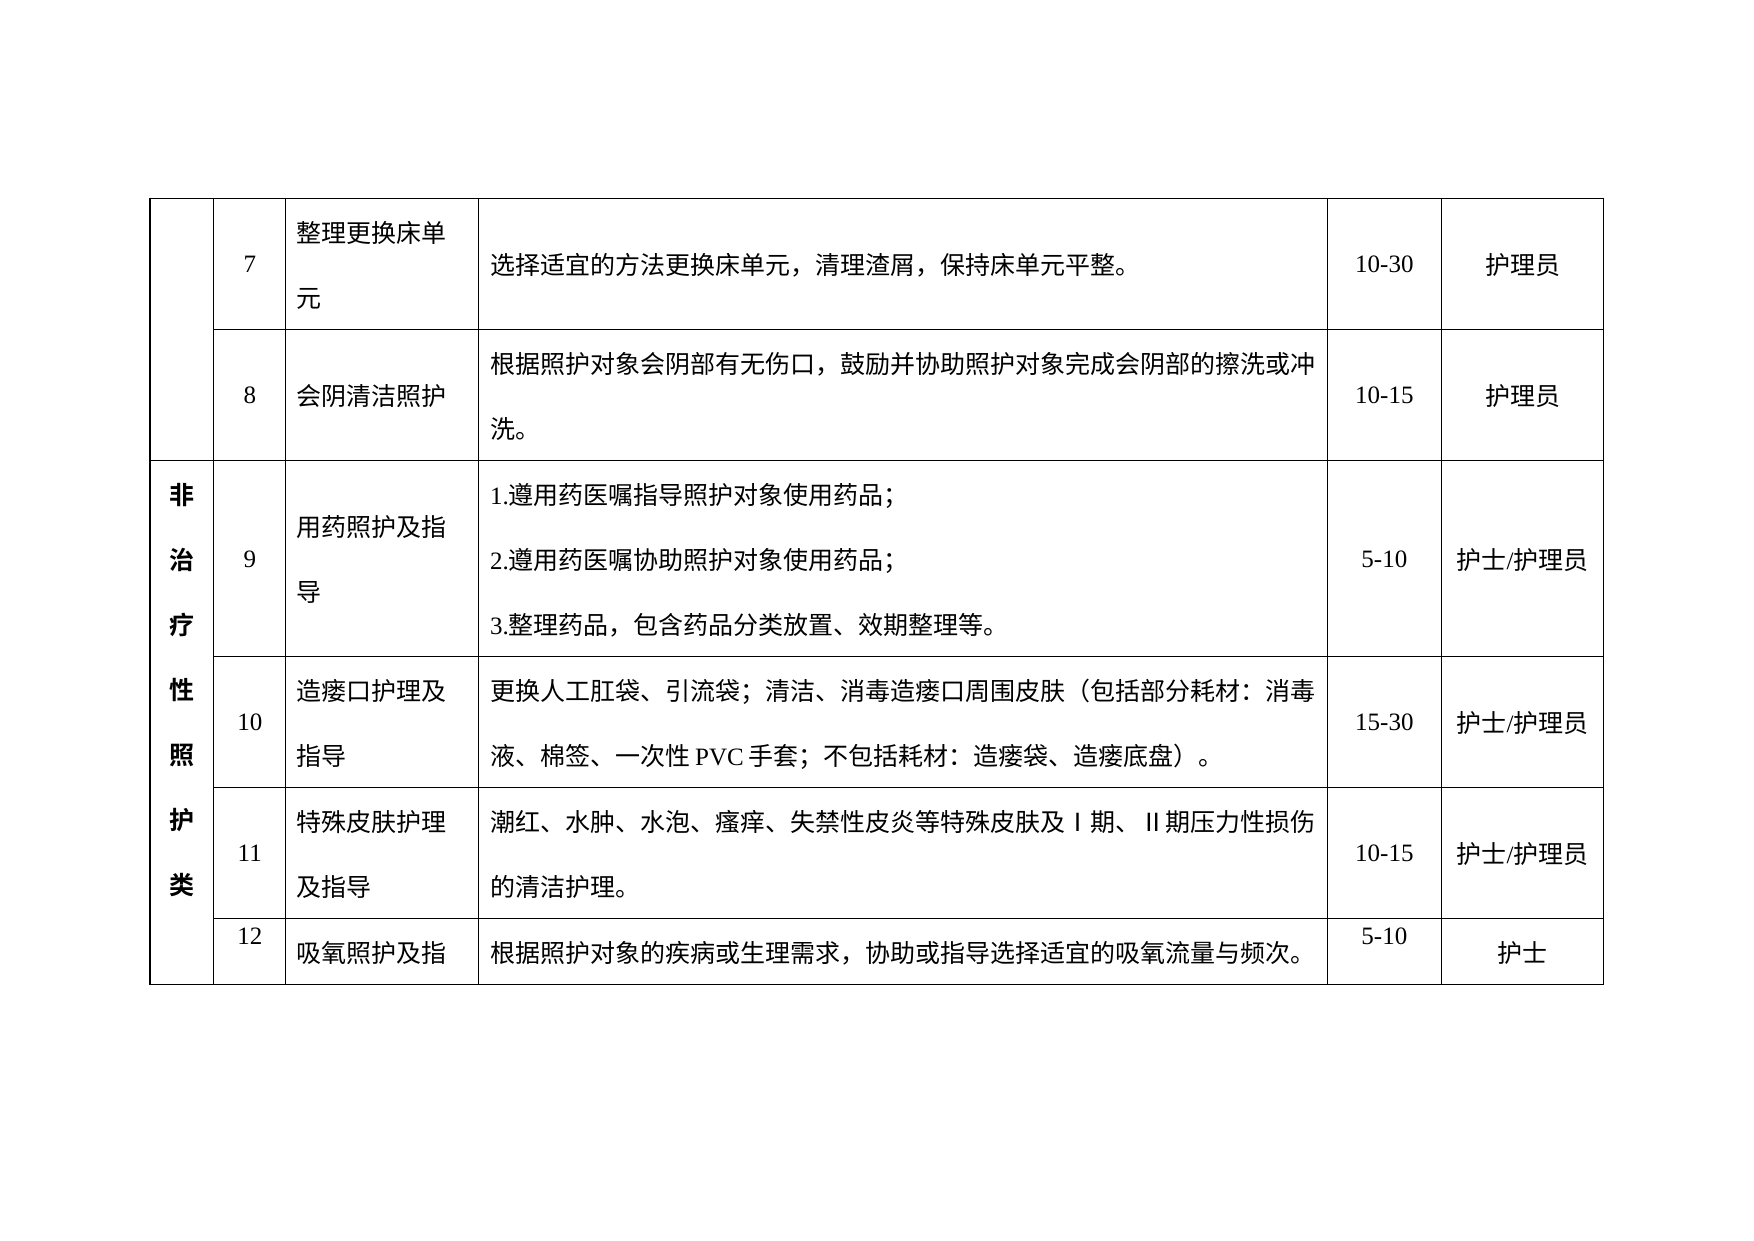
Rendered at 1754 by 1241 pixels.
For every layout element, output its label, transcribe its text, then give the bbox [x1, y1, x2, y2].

table_cell 11 [214, 788, 285, 918]
table_cell 10 [214, 657, 285, 787]
table_cell 8 [214, 330, 285, 460]
table_cell 特殊皮肤护理及指导 [286, 788, 478, 918]
table_cell 7 [214, 199, 285, 329]
table_cell 10-30 [1328, 199, 1441, 329]
table_cell 1.遵用药医嘱指导照护对象使用药品； 2.遵用药医嘱协助照护对象使用药品； 3.整理药品，包含药品分类放置、效期整理等。 [479, 461, 1327, 656]
table_cell 护士/护理员 [1442, 461, 1603, 656]
table_cell 12 [214, 919, 285, 984]
table_cell 10-15 [1328, 788, 1441, 918]
table_cell 5-10 [1328, 461, 1441, 656]
table_cell 护理员 [1442, 330, 1603, 460]
table_cell 10-15 [1328, 330, 1441, 460]
table_cell 非 治 疗 性 照 护 类 [151, 461, 213, 984]
table_cell 护士/护理员 [1442, 788, 1603, 918]
table_cell 用药照护及指导 [286, 461, 478, 656]
table_cell 造瘘口护理及指导 [286, 657, 478, 787]
table_cell 整理更换床单元 [286, 199, 478, 329]
table_cell 15-30 [1328, 657, 1441, 787]
table_cell 护士 [1442, 919, 1603, 984]
table_cell 护理员 [1442, 199, 1603, 329]
table_cell 会阴清洁照护 [286, 330, 478, 460]
table_cell 5-10 [1328, 919, 1441, 984]
table_cell 选择适宜的方法更换床单元，清理渣屑，保持床单元平整。 [479, 199, 1327, 329]
table_cell 吸氧照护及指导 [286, 919, 478, 984]
table_cell 更换人工肛袋、引流袋；清洁、消毒造瘘口周围皮肤（包括部分耗材：消毒液、棉签、一次性PVC手套；不包括耗材：造瘘袋、造瘘底盘）。 [479, 657, 1327, 787]
table_cell 9 [214, 461, 285, 656]
table_cell 潮红、水肿、水泡、瘙痒、失禁性皮炎等特殊皮肤及Ⅰ期、Ⅱ期压力性损伤的清洁护理。 [479, 788, 1327, 918]
table_cell 根据照护对象会阴部有无伤口，鼓励并协助照护对象完成会阴部的擦洗或冲洗。 [479, 330, 1327, 460]
table_cell 护士/护理员 [1442, 657, 1603, 787]
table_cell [479, 919, 1327, 984]
